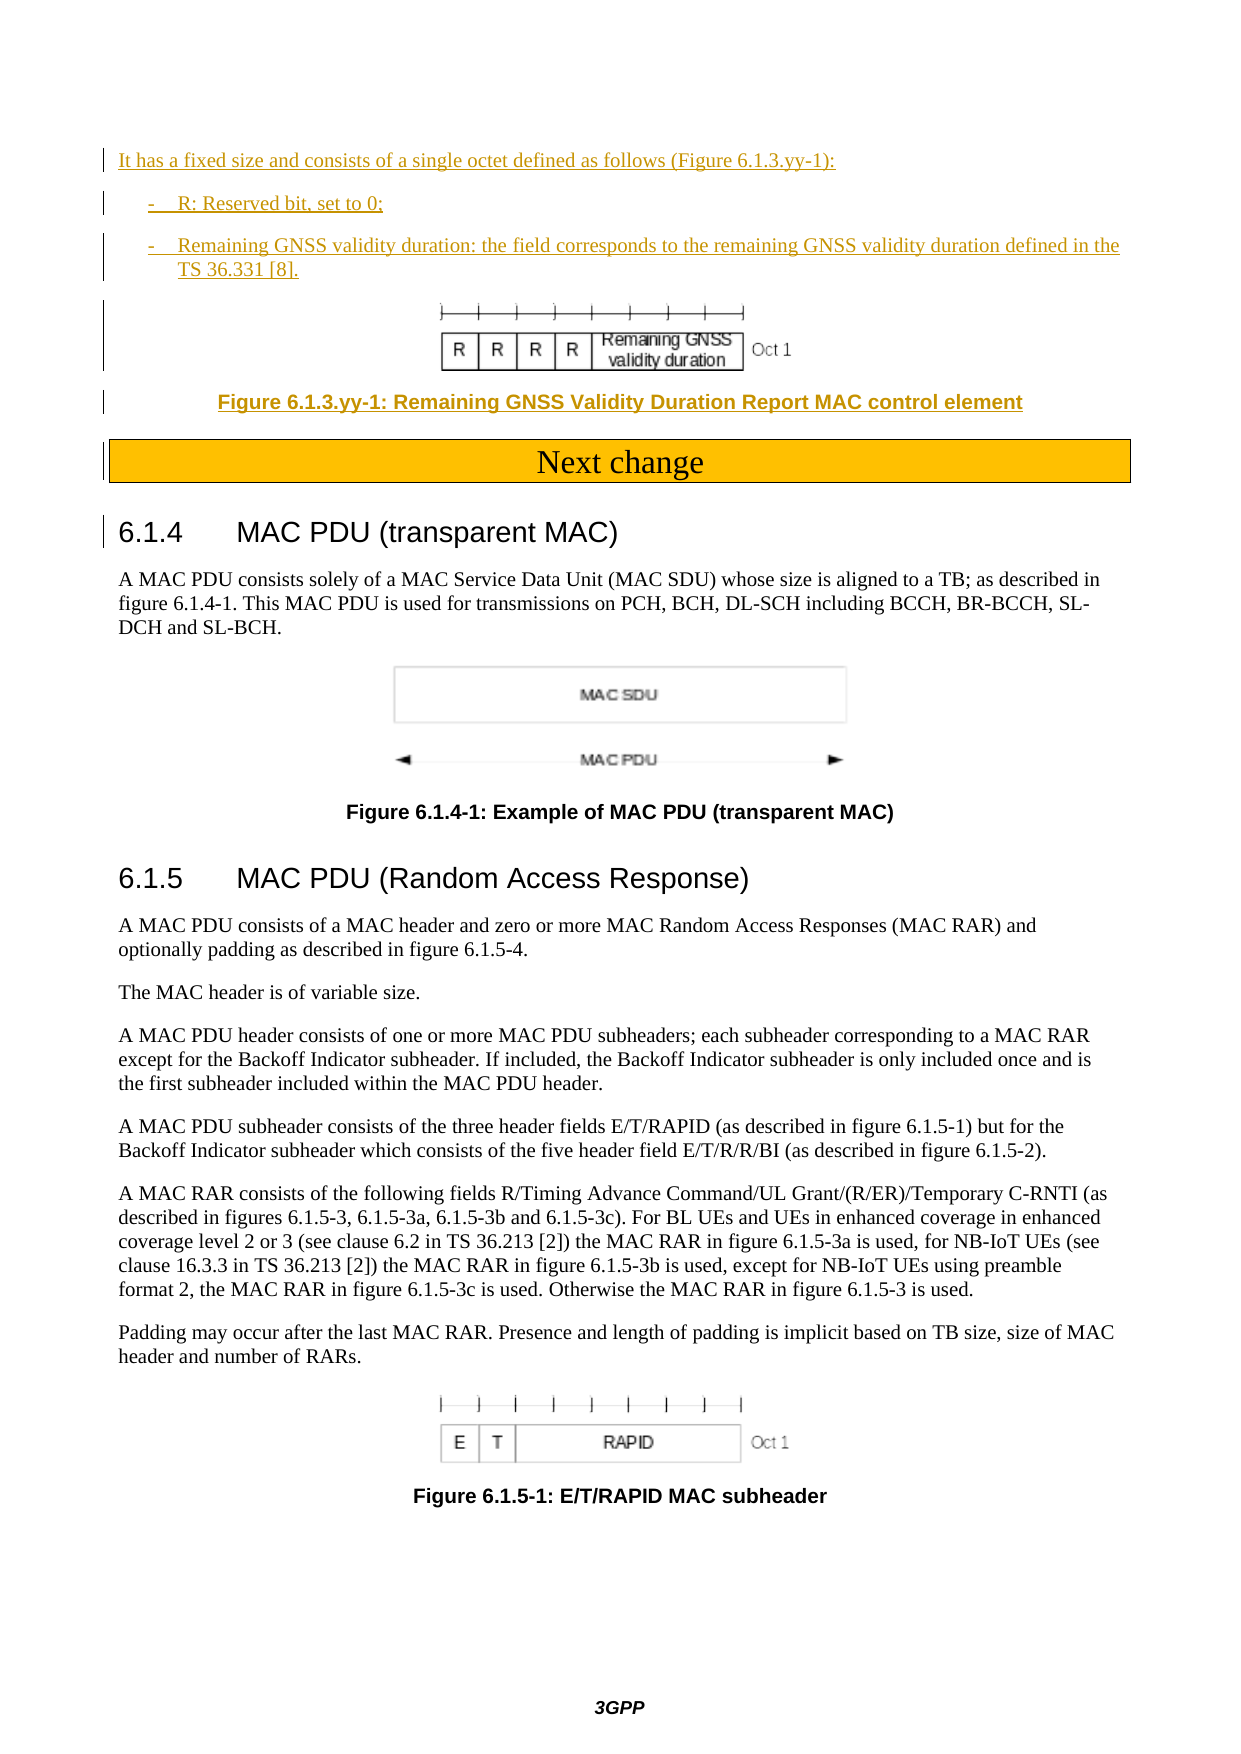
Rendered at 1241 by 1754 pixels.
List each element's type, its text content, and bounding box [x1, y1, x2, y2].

text Next change [110, 440, 1130, 482]
text Figure 6.1.4-1: Example of MAC PDU (transparent MAC) [118, 799, 1122, 823]
text The MAC header is of variable size. [118, 980, 1122, 1004]
subtitle 6.1.5 MAC PDU (Random Access Response) [118, 861, 1122, 894]
text A MAC PDU subheader consists of the three header fields E/T/RAPID (as described in figure 6.1.5-1) but for the Backoff Indicator subheader which consists of the five header field E/T/R/R/BI (as described in figure 6.1.5-2). [118, 1114, 1122, 1162]
text Figure 6.1.5-1: E/T/RAPID MAC subheader [118, 1483, 1122, 1507]
text A MAC RAR consists of the following fields R/Timing Advance Command/UL Grant/(R/ER)/Temporary C-RNTI (as described in figures 6.1.5-3, 6.1.5-3a, 6.1.5-3b and 6.1.5-3c). For BL UEs and UEs in enhanced coverage in enhanced coverage level 2 or 3 (see clause 6.2 in TS 36.213 [2]) the MAC RAR in figure 6.1.5-3a is used, for NB-IoT UEs (see clause 16.3.3 in TS 36.213 [2]) the MAC RAR in figure 6.1.5-3b is used, except for NB-IoT UEs using preamble format 2, the MAC RAR in figure 6.1.5-3c is used. Otherwise the MAC RAR in figure 6.1.5-3 is used. [118, 1181, 1122, 1301]
subtitle 6.1.4 MAC PDU (transparent MAC) [118, 514, 1122, 548]
text A MAC PDU consists solely of a MAC Service Data Unit (MAC SDU) whose size is aligned to a TB; as described in figure 6.1.4-1. This MAC PDU is used for transmissions on PCH, BCH, DL-SCH including BCCH, BR-BCCH, SL-DCH and SL-BCH. [118, 567, 1122, 639]
text A MAC PDU header consists of one or more MAC PDU subheaders; each subheader corresponding to a MAC RAR except for the Backoff Indicator subheader. If included, the Backoff Indicator subheader is only included once and is the first subheader included within the MAC PDU header. [118, 1023, 1122, 1095]
text A MAC PDU consists of a MAC header and zero or more MAC Random Access Responses (MAC RAR) and optionally padding as described in figure 6.1.5-4. [118, 913, 1122, 961]
text Padding may occur after the last MAC RAR. Presence and length of padding is implicit based on TB size, size of MAC header and number of RARs. [118, 1320, 1122, 1368]
